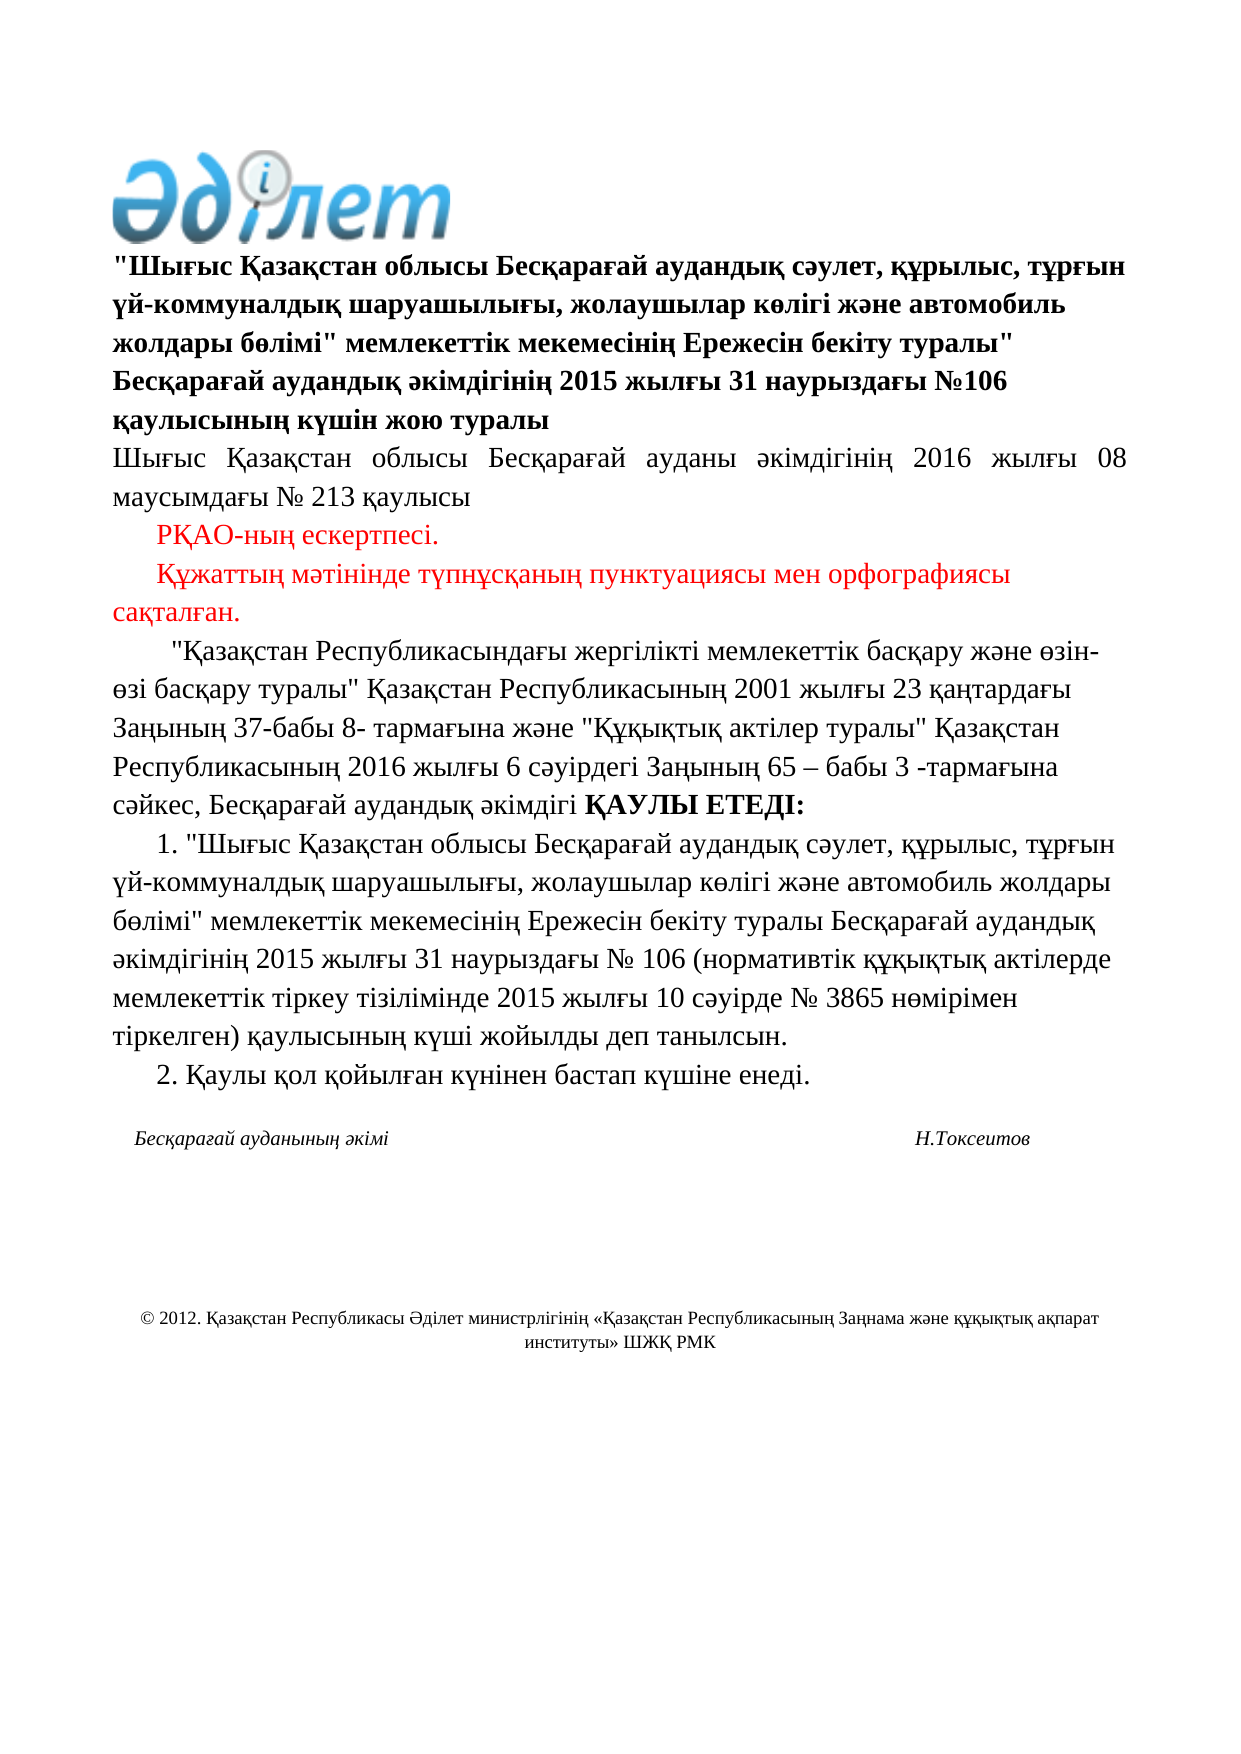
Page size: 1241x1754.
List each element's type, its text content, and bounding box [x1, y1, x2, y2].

text "Шығыс Қазақстан облысы Бесқарағай аудандық сәулет, құрылыс, тұрғын үй-коммуналдық шаруашылығы, жолаушылар көлігі және автомобиль жолдары бөлімі" мемлекеттік мекемесінің Ережесін бекіту туралы" Бесқарағай аудандық әкімдігінің 2015 жылғы 31 наурыздағы №106 қаулысының күшін жою туралы [112, 248, 1128, 435]
text © 2012. Қазақстан Республикасы Әділет министрлігінің «Қазақстан Республикасының Заңнама және құқықтық ақпарат институты» ШЖҚ РМК [112, 1307, 1128, 1353]
text Шығыс Қазақстан облысы Бесқарағай ауданы әкімдігінің 2016 жылғы 08 маусымдағы № 213 қаулысы [112, 440, 1128, 512]
picture [112, 150, 451, 244]
table_header Н.Токсеитов [913, 1125, 1240, 1156]
table_header Бесқарағай ауданының әкімі [101, 1125, 913, 1156]
text РҚАО-ның ескертпесі. Құжаттың мәтінінде түпнұсқаның пунктуациясы мен орфографиясы сақталған. "Қазақстан Республикасындағы жергілікті мемлекеттік басқару және өзін-өзі басқару туралы" Қазақстан Республикасының 2001 жылғы 23 қаңтардағы Заңының 37-бабы 8- тармағына және "Құқықтық актілер туралы" Қазақстан Республикасының 2016 жылғы 6 сәуірдегі Заңының 65 – бабы 3 -тармағына сәйкес, Бесқарағай аудандық әкімдігі ҚАУЛЫ ЕТЕДІ: 1. "Шығыс Қазақстан облысы Бесқарағай аудандық сәулет, құрылыс, тұрғын үй-коммуналдық шаруашылығы, жолаушылар көлігі және автомобиль жолдары бөлімі" мемлекеттік мекемесінің Ережесін бекіту туралы Бесқарағай аудандық әкімдігінің 2015 жылғы 31 наурыздағы № 106 (нормативтік құқықтық актілерде мемлекеттік тіркеу тізілімінде 2015 жылғы 10 сәуірде № 3865 нөмірімен тіркелген) қаулысының күші жойылды деп танылсын. 2. Қаулы қол қойылған күнінен бастап күшіне енеді. [112, 517, 1128, 1121]
